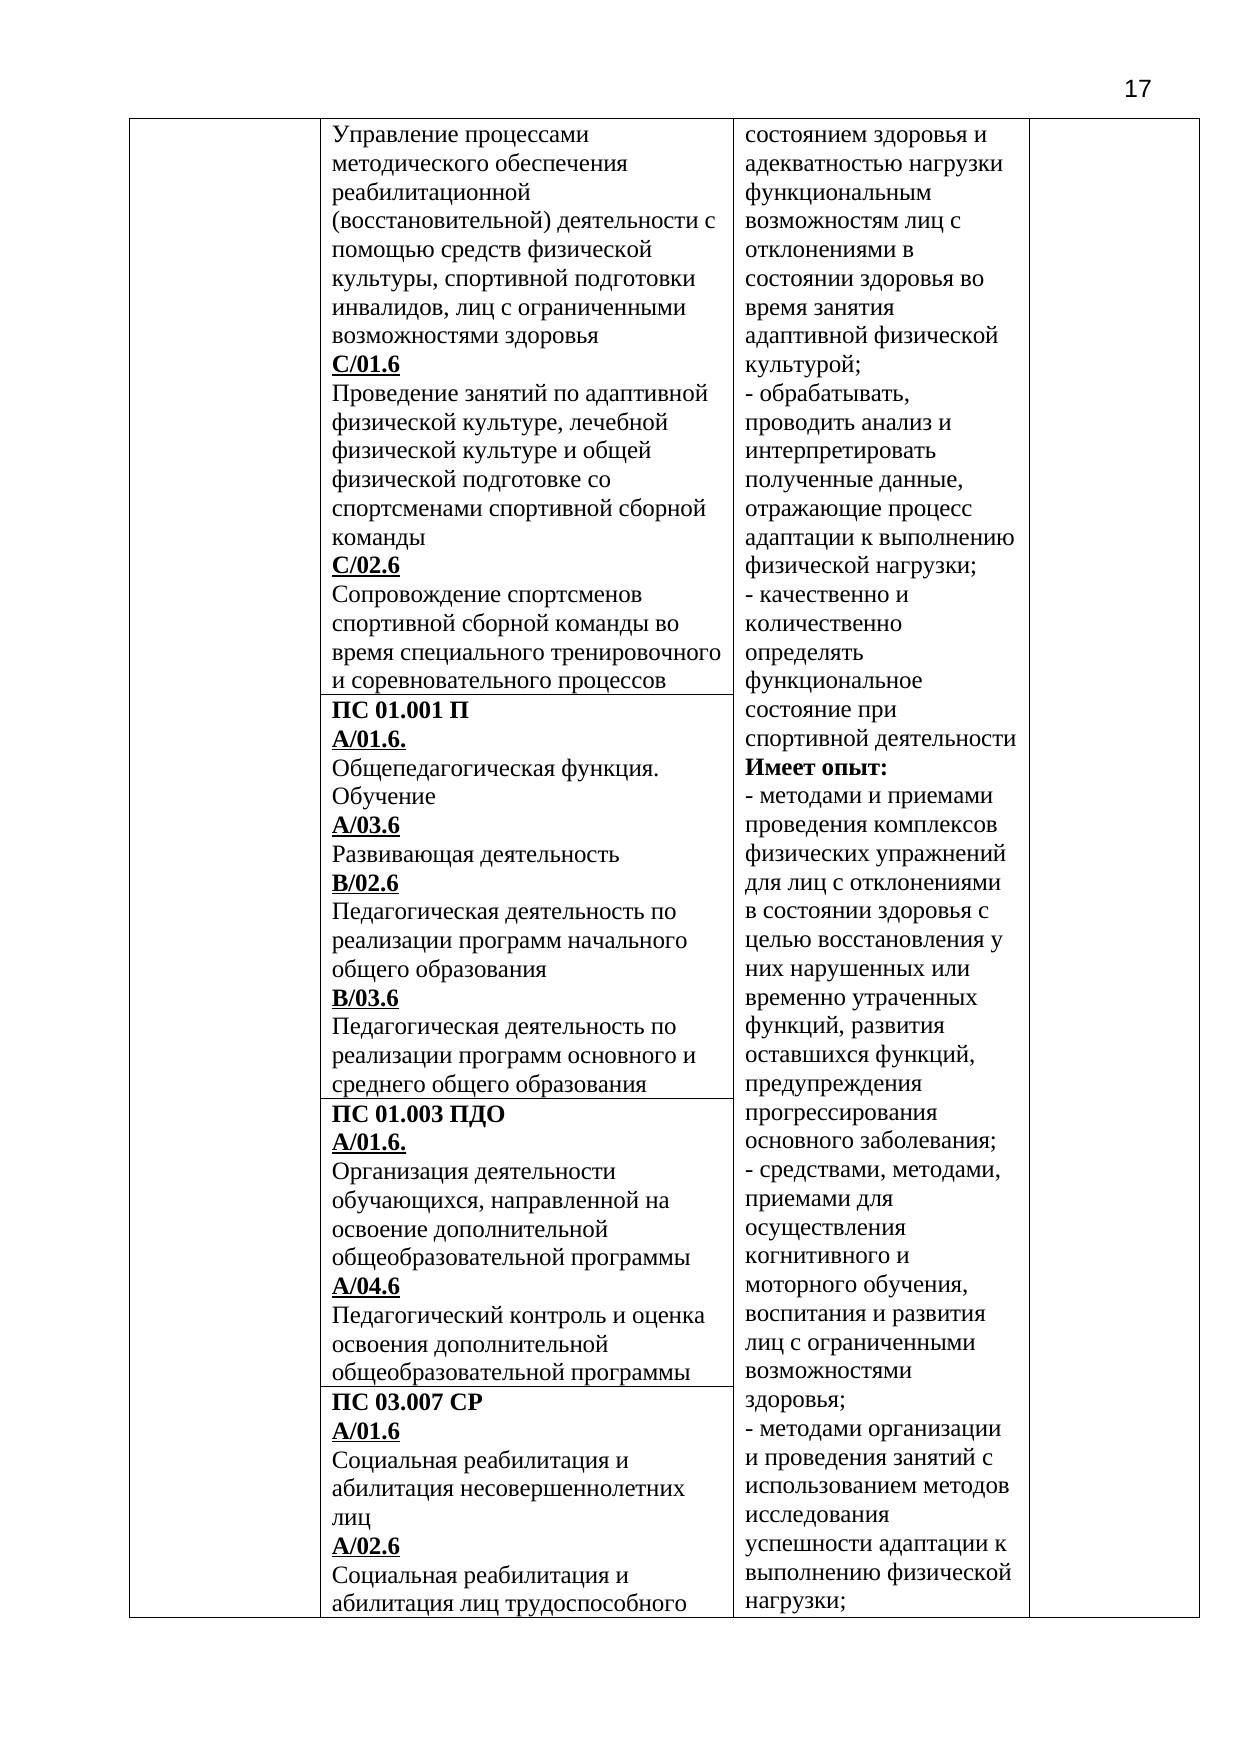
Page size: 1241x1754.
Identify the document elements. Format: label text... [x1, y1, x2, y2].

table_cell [321, 119, 733, 694]
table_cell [321, 1387, 733, 1617]
table_cell ПС 01.003 ПДО А/01.6. Организация деятельности обучающихся, направленной на освоение дополнительной общеобразовательной программы А/04.6 Педагогический контроль и оценка освоения дополнительной общеобразовательной программы [321, 1099, 733, 1386]
table_cell ПС 01.001 П А/01.6. Общепедагогическая функция. Обучение А/03.6 Развивающая деятельность В/02.6 Педагогическая деятельность по реализации программ начального общего образования В/03.6 Педагогическая деятельность по реализации программ основного и среднего общего образования [321, 695, 733, 1098]
